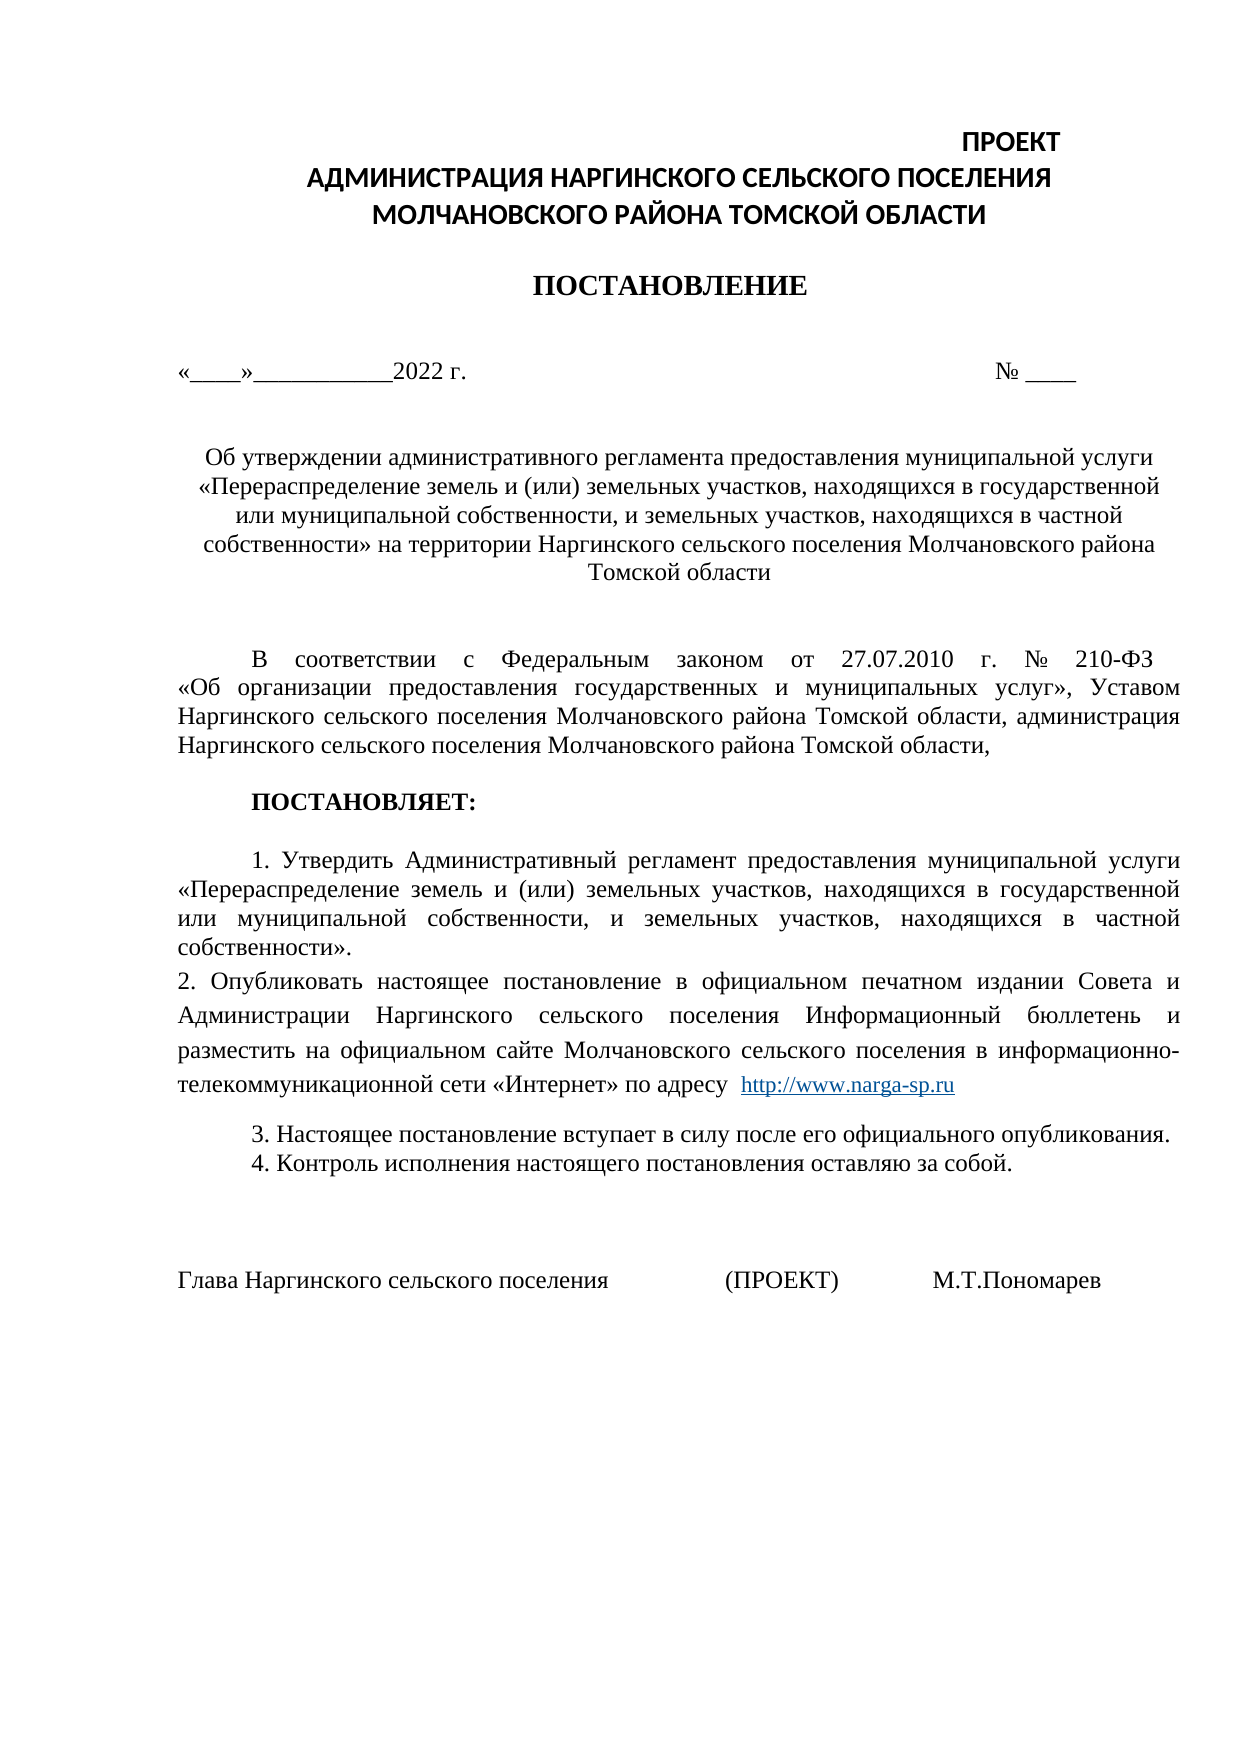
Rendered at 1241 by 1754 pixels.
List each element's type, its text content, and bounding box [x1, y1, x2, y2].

text В соответствии с Федеральным законом от 27.07.2010 г. № 210-ФЗ «Об организации предоставления государственных и муниципальных услуг», Уставом Наргинского сельского поселения Молчановского района Томской области, администрация Наргинского сельского поселения Молчановского района Томской области, [177, 644, 1181, 759]
text 2. Опубликовать настоящее постановление в официальном печатном издании Совета и Администрации Наргинского сельского поселения Информационный бюллетень и разместить на официальном сайте Молчановского сельского поселения в информационно-телекоммуникационной сети «Интернет» по адресу http://www.narga-sp.ru [177, 961, 1181, 1098]
text ПОСТАНОВЛЯЕТ: [177, 787, 1181, 816]
text ПРОЕКТ [177, 123, 1181, 158]
text 4. Контроль исполнения настоящего постановления оставляю за собой. [177, 1148, 1181, 1177]
text МОЛЧАНОВСКОГО РАЙОНА ТОМСКОЙ ОБЛАСТИ [177, 196, 1181, 231]
text «____»___________2022 г. № ____ [177, 356, 1181, 385]
text 1. Утвердить Административный регламент предоставления муниципальной услуги «Перераспределение земель и (или) земельных участков, находящихся в государственной или муниципальной собственности, и земельных участков, находящихся в частной собственности». [177, 846, 1181, 961]
text 3. Настоящее постановление вступает в силу после его официального опубликования. [177, 1119, 1181, 1148]
text АДМИНИСТРАЦИЯ НАРГИНСКОГО СЕЛЬСКОГО ПОСЕЛЕНИЯ [177, 159, 1181, 195]
text Об утверждении административного регламента предоставления муниципальной услуги «Перераспределение земель и (или) земельных участков, находящихся в государственной или муниципальной собственности, и земельных участков, находящихся в частной собственности» на территории Наргинского сельского поселения Молчановского района Томской области [177, 442, 1181, 586]
text Глава Наргинского сельского поселения (ПРОЕКТ) М.Т.Пономарев [177, 1266, 1181, 1294]
text ПОСТАНОВЛЕНИЕ [177, 268, 1164, 302]
